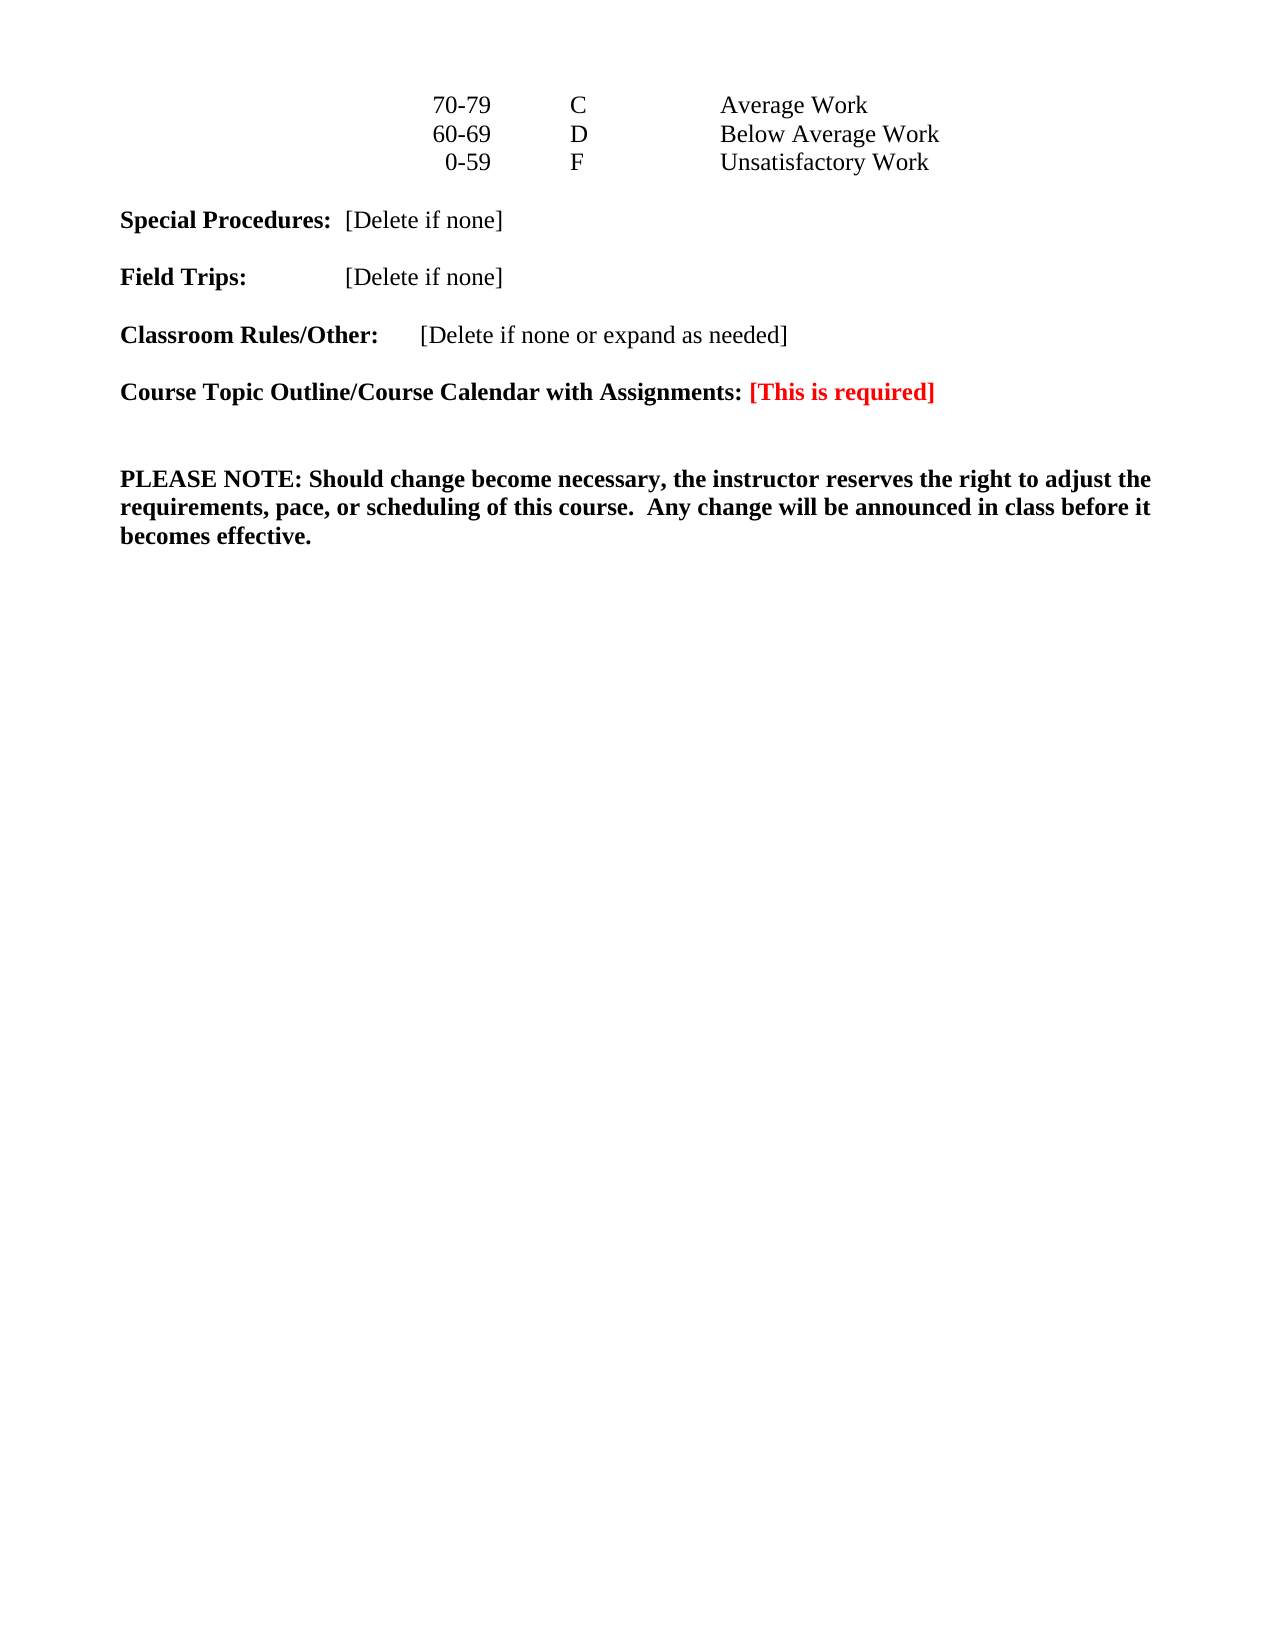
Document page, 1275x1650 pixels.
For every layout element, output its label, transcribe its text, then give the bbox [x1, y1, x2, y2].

text 70-79 C Average Work [120, 90, 1155, 119]
text Special Procedures: [Delete if none] [120, 205, 1155, 234]
text PLEASE NOTE: Should change become necessary, the instructor reserves the right to adjust the requirements, pace, or scheduling of this course. Any change will be announced in class before it becomes effective. [120, 464, 1155, 550]
text Field Trips: [Delete if none] [120, 262, 1155, 291]
text 0-59 F Unsatisfactory Work [120, 147, 1155, 176]
text 60-69 D Below Average Work [120, 119, 1155, 147]
text Classroom Rules/Other: [Delete if none or expand as needed] [120, 320, 1155, 349]
text Course Topic Outline/Course Calendar with Assignments: [This is required] [120, 377, 1155, 406]
